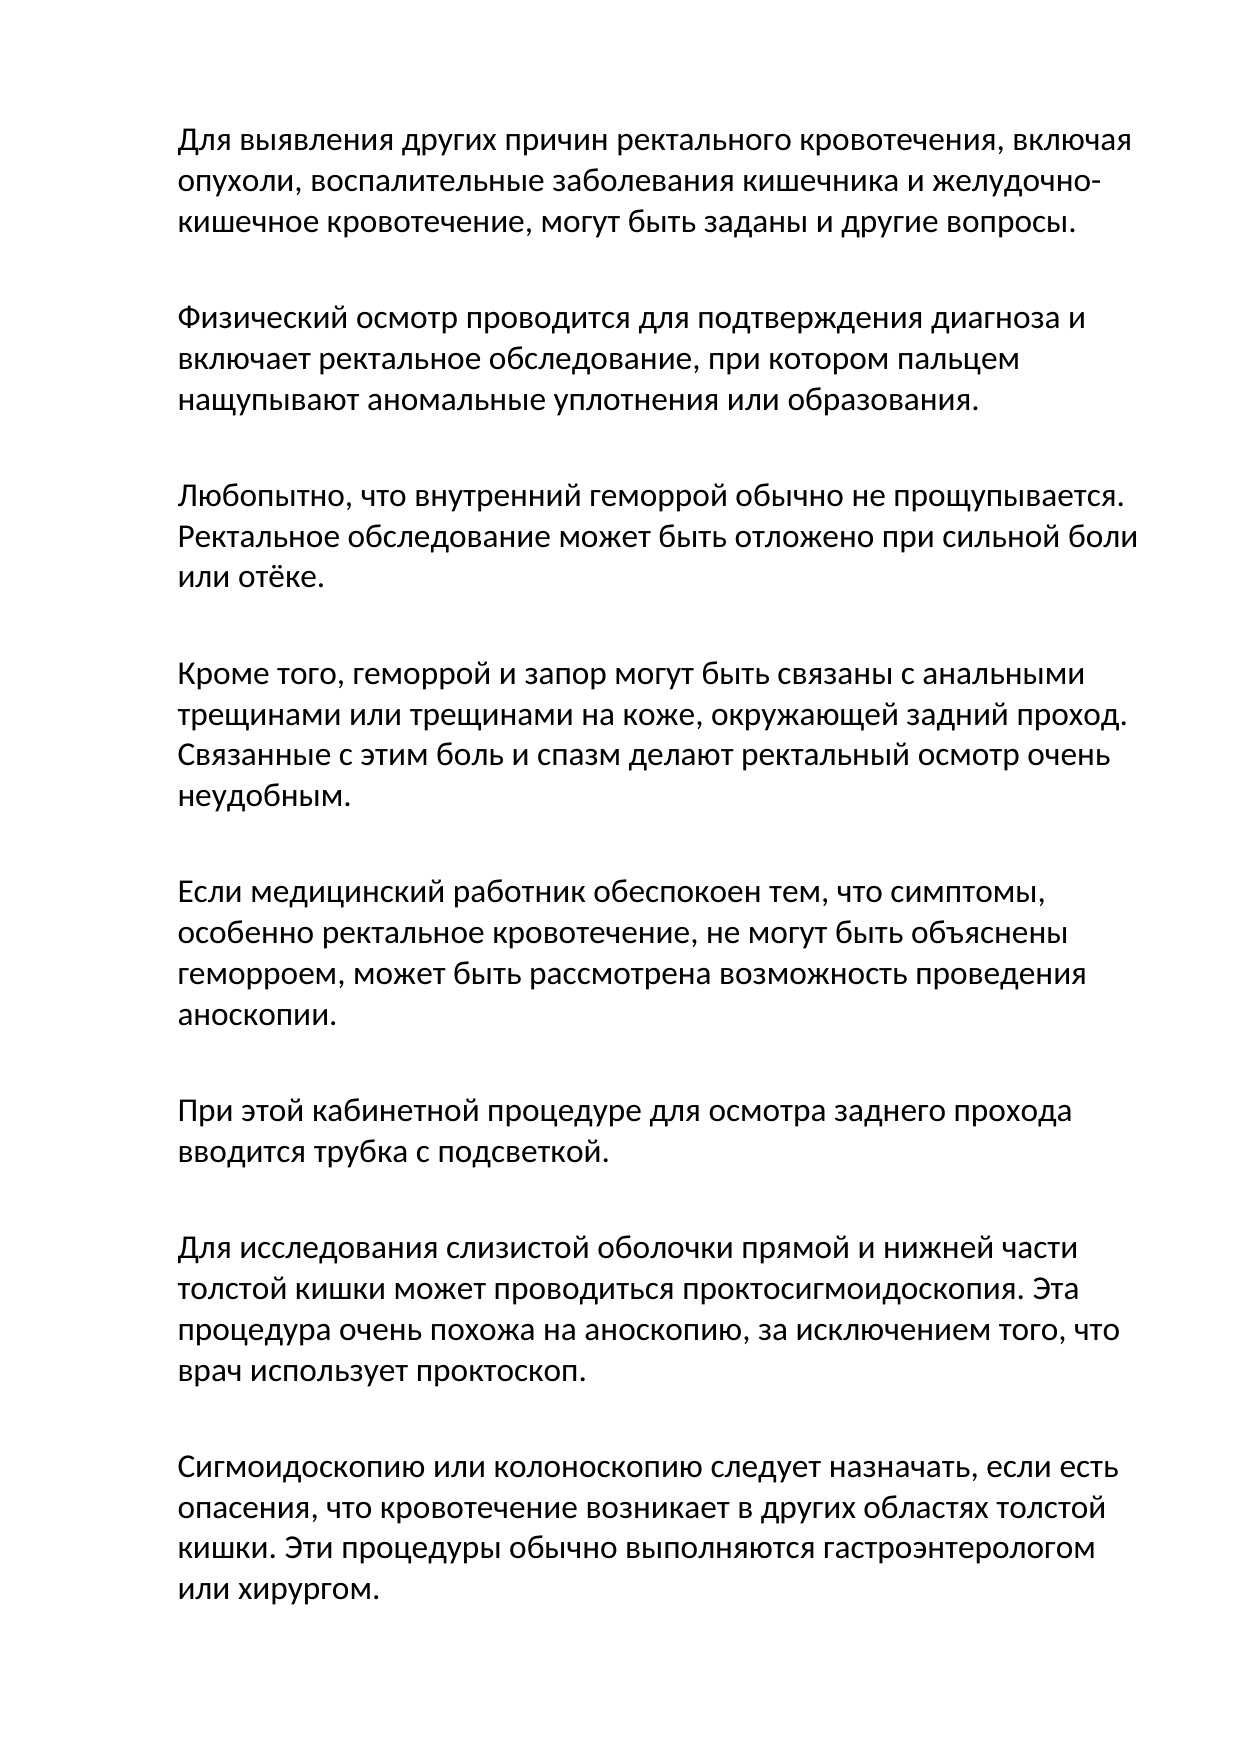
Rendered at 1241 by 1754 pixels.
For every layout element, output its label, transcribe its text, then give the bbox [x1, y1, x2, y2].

text Для исследования слизистой оболочки прямой и нижней части толстой кишки может проводиться проктосигмоидоскопия. Эта процедура очень похожа на аноскопию, за исключением того, что врач использует проктоскоп. [177, 1226, 1152, 1389]
text Физический осмотр проводится для подтверждения диагноза и включает ректальное обследование, при котором пальцем нащупывают аномальные уплотнения или образования. [177, 296, 1152, 418]
text Сигмоидоскопию или колоноскопию следует назначать, если есть опасения, что кровотечение возникает в других областях толстой кишки. Эти процедуры обычно выполняются гастроэнтерологом или хирургом. [380, 1445, 1152, 1608]
text Для выявления других причин ректального кровотечения, включая опухоли, воспалительные заболевания кишечника и желудочно-кишечное кровотечение, могут быть заданы и другие вопросы. [177, 118, 1152, 240]
text Любопытно, что внутренний геморрой обычно не прощупывается. Ректальное обследование может быть отложено при сильной боли или отёке. [325, 474, 1152, 596]
text Кроме того, геморрой и запор могут быть связаны с анальными трещинами или трещинами на коже, окружающей задний проход. Связанные с этим боль и спазм делают ректальный осмотр очень неудобным. [352, 652, 1152, 815]
text Если медицинский работник обеспокоен тем, что симптомы, особенно ректальное кровотечение, не могут быть объяснены геморроем, может быть рассмотрена возможность проведения аноскопии. [337, 871, 1152, 1033]
text При этой кабинетной процедуре для осмотра заднего прохода вводится трубка с подсветкой. [610, 1089, 1152, 1171]
